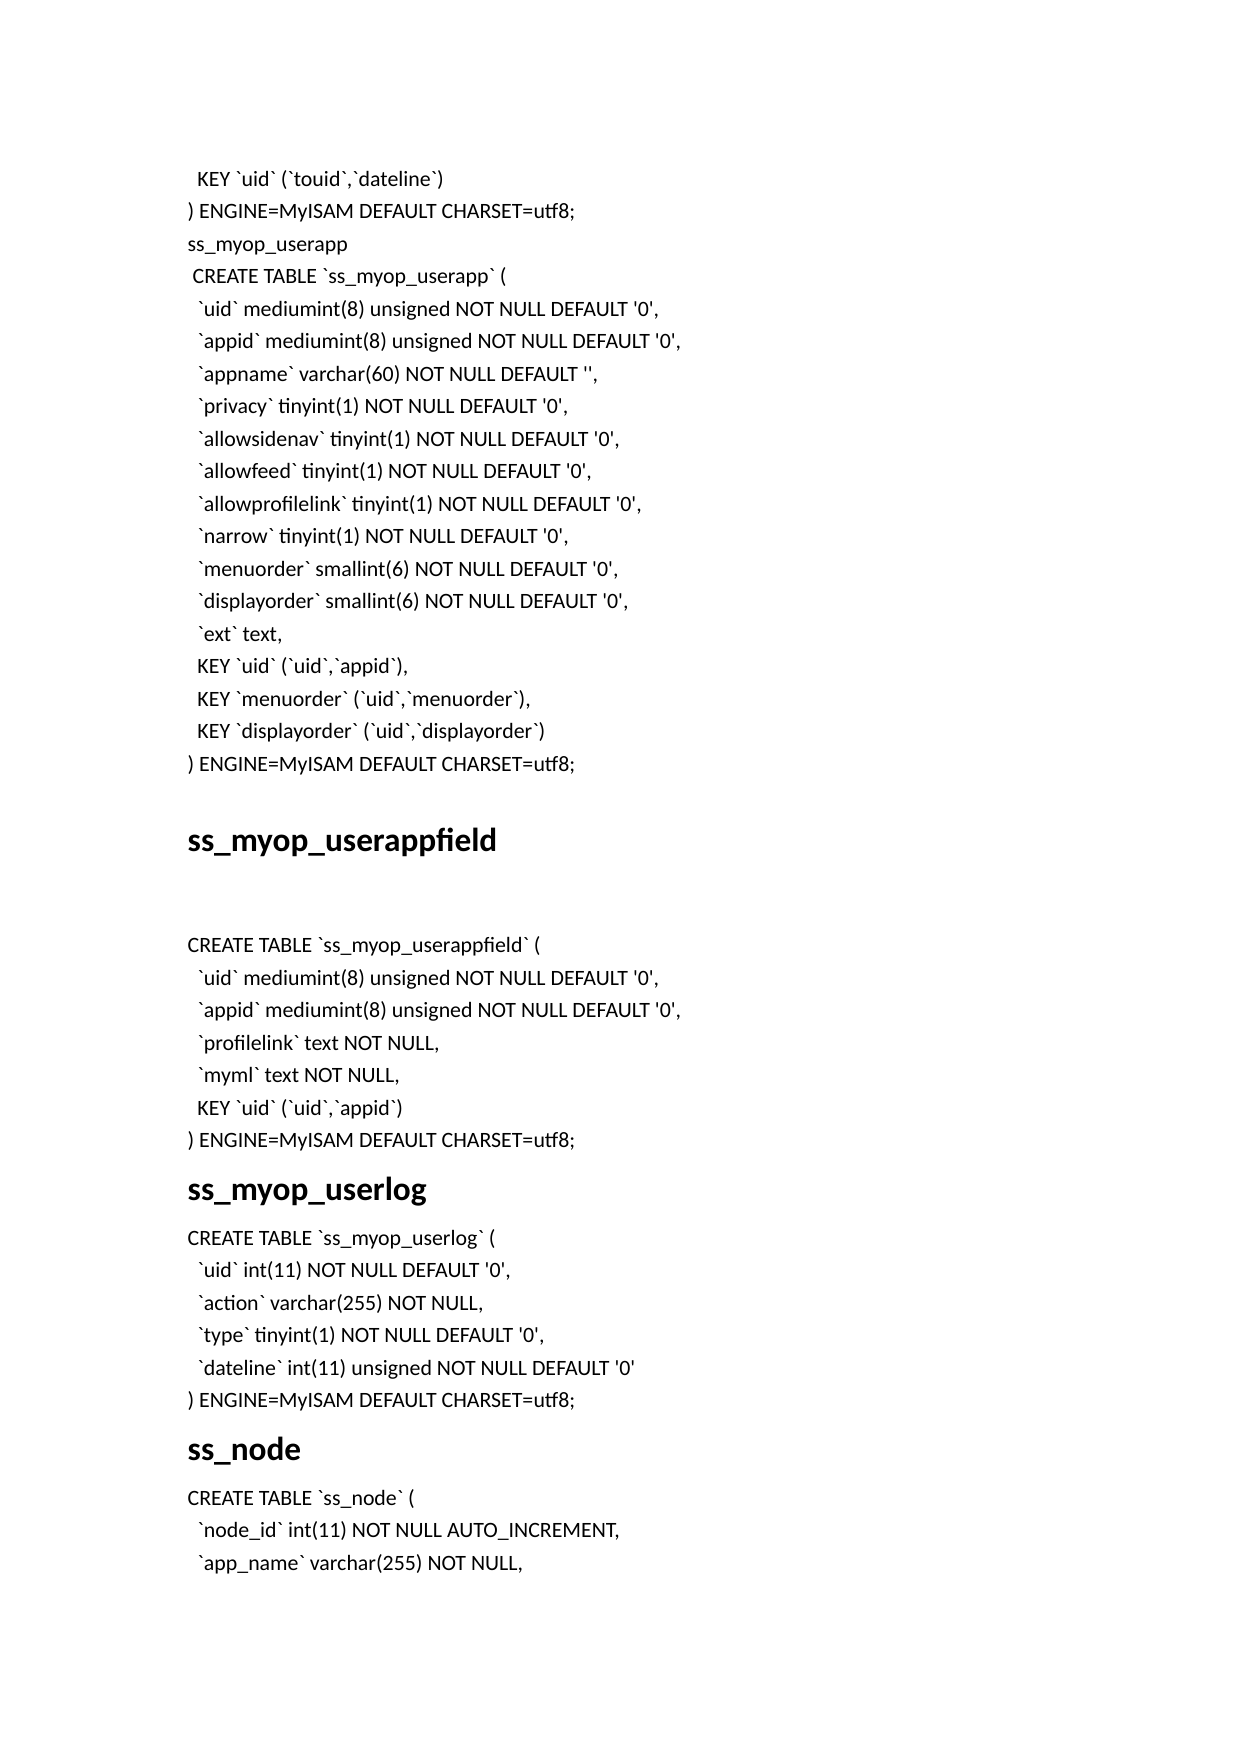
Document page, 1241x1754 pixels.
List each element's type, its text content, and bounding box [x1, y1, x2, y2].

text `app_name` varchar(255) NOT NULL, [187, 1546, 1053, 1578]
text `profilelink` text NOT NULL, [187, 1026, 1053, 1058]
text `ext` text, [187, 617, 1053, 649]
text `appid` mediumint(8) unsigned NOT NULL DEFAULT '0', [187, 324, 1053, 357]
text KEY `displayorder` (`uid`,`displayorder`) [187, 714, 1053, 747]
text CREATE TABLE `ss_myop_userlog` ( [187, 1221, 1053, 1253]
text KEY `uid` (`touid`,`dateline`) [187, 162, 1053, 194]
subtitle ss_myop_userappfield [187, 807, 1053, 872]
text ) ENGINE=MyISAM DEFAULT CHARSET=utf8; [187, 747, 1053, 779]
text CREATE TABLE `ss_myop_userappfield` ( [187, 928, 1053, 961]
text `appname` varchar(60) NOT NULL DEFAULT '', [187, 357, 1053, 389]
text `menuorder` smallint(6) NOT NULL DEFAULT '0', [187, 552, 1053, 584]
text ) ENGINE=MyISAM DEFAULT CHARSET=utf8; [187, 194, 1053, 227]
text `type` tinyint(1) NOT NULL DEFAULT '0', [187, 1318, 1053, 1351]
text `uid` int(11) NOT NULL DEFAULT '0', [187, 1253, 1053, 1286]
text `allowprofilelink` tinyint(1) NOT NULL DEFAULT '0', [187, 487, 1053, 519]
text `myml` text NOT NULL, [187, 1058, 1053, 1091]
text `uid` mediumint(8) unsigned NOT NULL DEFAULT '0', [187, 961, 1053, 993]
text `displayorder` smallint(6) NOT NULL DEFAULT '0', [187, 584, 1053, 617]
text `action` varchar(255) NOT NULL, [187, 1286, 1053, 1318]
text KEY `menuorder` (`uid`,`menuorder`), [187, 682, 1053, 714]
text `narrow` tinyint(1) NOT NULL DEFAULT '0', [187, 519, 1053, 552]
text `appid` mediumint(8) unsigned NOT NULL DEFAULT '0', [187, 993, 1053, 1026]
text `uid` mediumint(8) unsigned NOT NULL DEFAULT '0', [187, 292, 1053, 324]
text `allowfeed` tinyint(1) NOT NULL DEFAULT '0', [187, 454, 1053, 487]
text ) ENGINE=MyISAM DEFAULT CHARSET=utf8; ss_node [187, 1383, 1053, 1481]
text `privacy` tinyint(1) NOT NULL DEFAULT '0', [187, 389, 1053, 422]
text KEY `uid` (`uid`,`appid`) [187, 1091, 1053, 1123]
text ) ENGINE=MyISAM DEFAULT CHARSET=utf8; ss_myop_userlog [187, 1123, 1053, 1221]
text `node_id` int(11) NOT NULL AUTO_INCREMENT, [187, 1513, 1053, 1546]
text `dateline` int(11) unsigned NOT NULL DEFAULT '0' [187, 1351, 1053, 1383]
text ss_myop_userapp CREATE TABLE `ss_myop_userapp` ( [187, 227, 1053, 292]
text CREATE TABLE `ss_node` ( [187, 1481, 1053, 1513]
text KEY `uid` (`uid`,`appid`), [187, 649, 1053, 682]
text `allowsidenav` tinyint(1) NOT NULL DEFAULT '0', [187, 422, 1053, 454]
